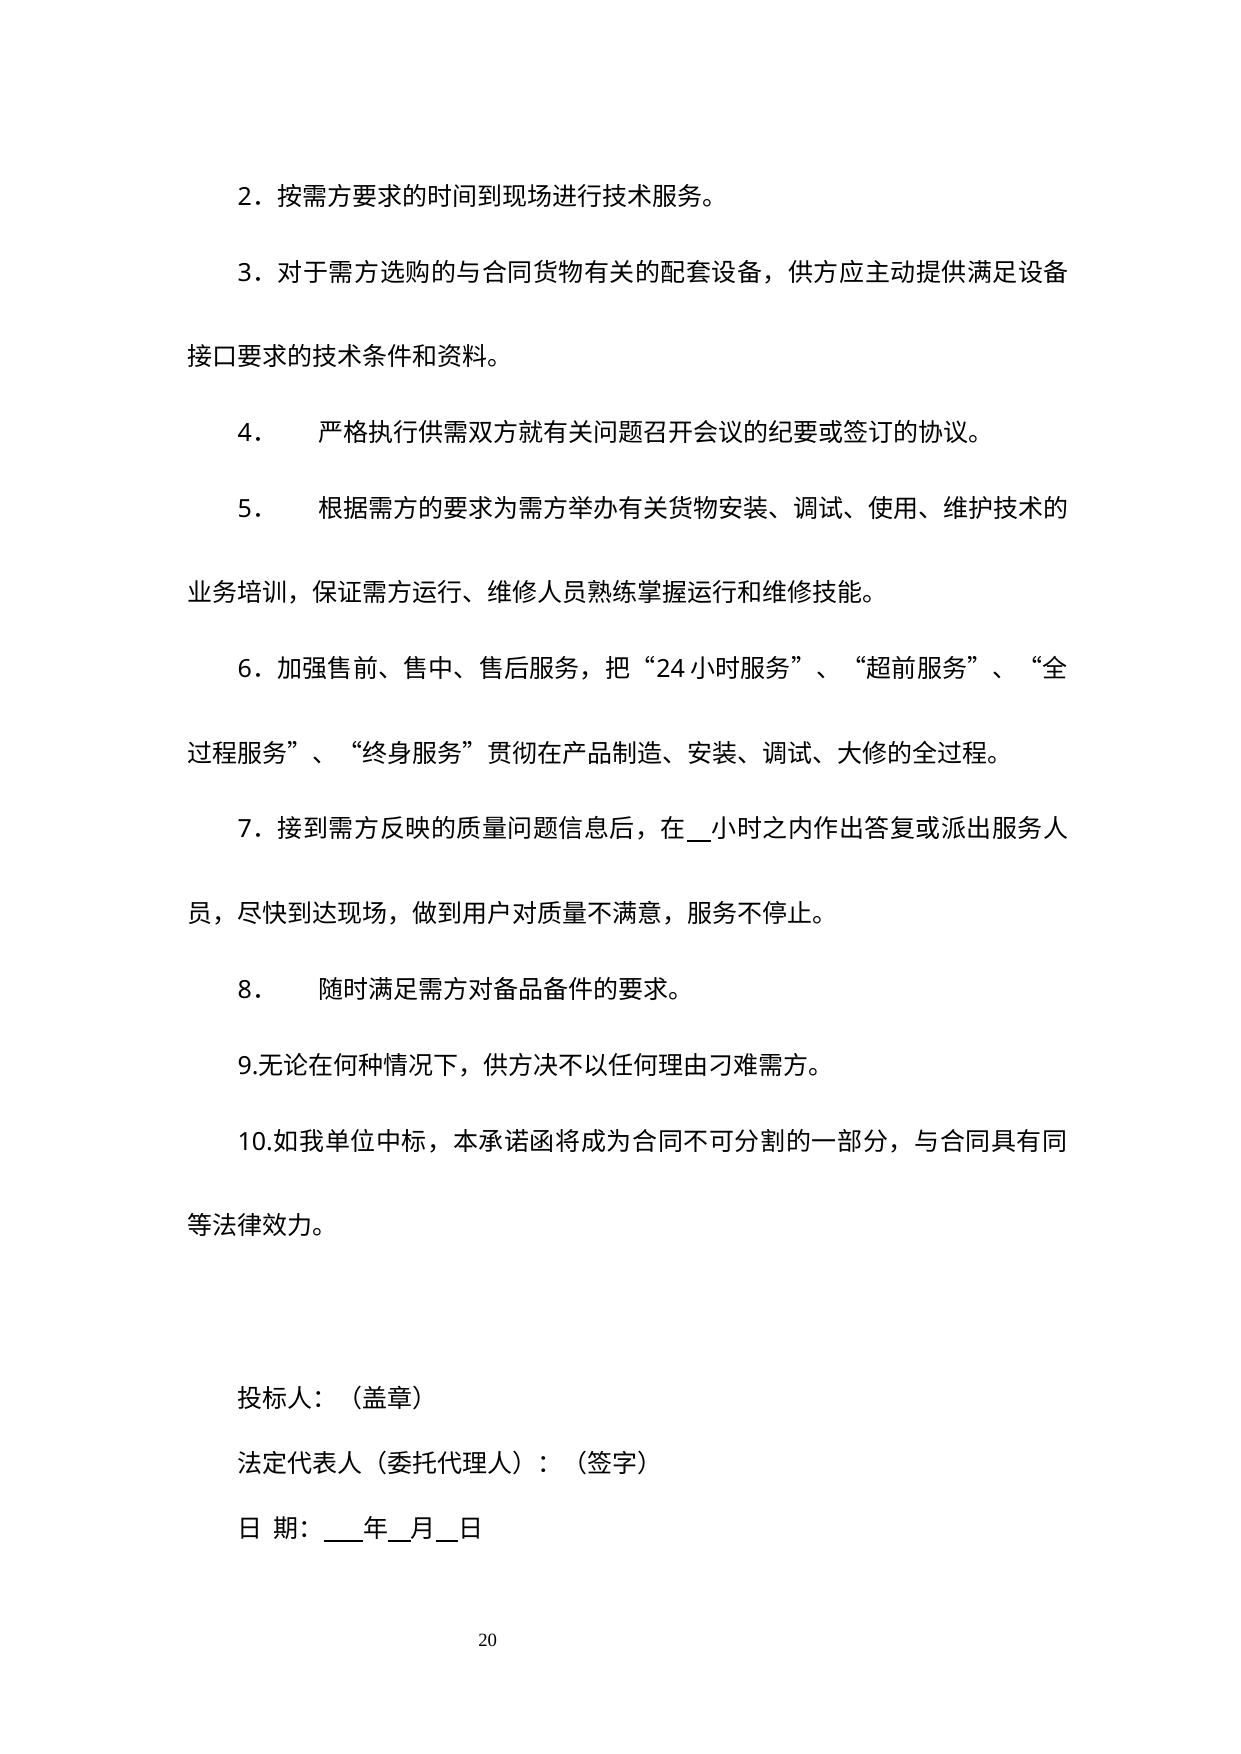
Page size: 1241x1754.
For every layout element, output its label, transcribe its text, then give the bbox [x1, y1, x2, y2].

text 7．接到需方反映的质量问题信息后，在 小时之内作出答复或派出服务人员，尽快到达现场，做到用户对质量不满意，服务不停止。 [187, 794, 1069, 944]
text 10.如我单位中标，本承诺函将成为合同不可分割的一部分，与合同具有同等法律效力。 [187, 1107, 1069, 1256]
text 法定代表人（委托代理人）：（签字） [187, 1429, 1069, 1494]
text 2．按需方要求的时间到现场进行技术服务。 [187, 162, 1069, 227]
list 根据需方的要求为需方举办有关货物安装、调试、使用、维护技术的业务培训，保证需方运行、维修人员熟练掌握运行和维修技能。 [187, 474, 1069, 623]
text 6．加强售前、售中、售后服务，把“24小时服务”、“超前服务”、“全过程服务”、“终身服务”贯彻在产品制造、安装、调试、大修的全过程。 [187, 634, 1069, 784]
list 严格执行供需双方就有关问题召开会议的纪要或签订的协议。 [237, 398, 1069, 463]
text 投标人：（盖章） [187, 1364, 1069, 1429]
list 随时满足需方对备品备件的要求。 [237, 955, 1069, 1020]
text 日 期： 年 月 日 [187, 1494, 1069, 1559]
text 9.无论在何种情况下，供方决不以任何理由刁难需方。 [187, 1031, 1069, 1096]
text 3．对于需方选购的与合同货物有关的配套设备，供方应主动提供满足设备接口要求的技术条件和资料。 [187, 238, 1069, 387]
